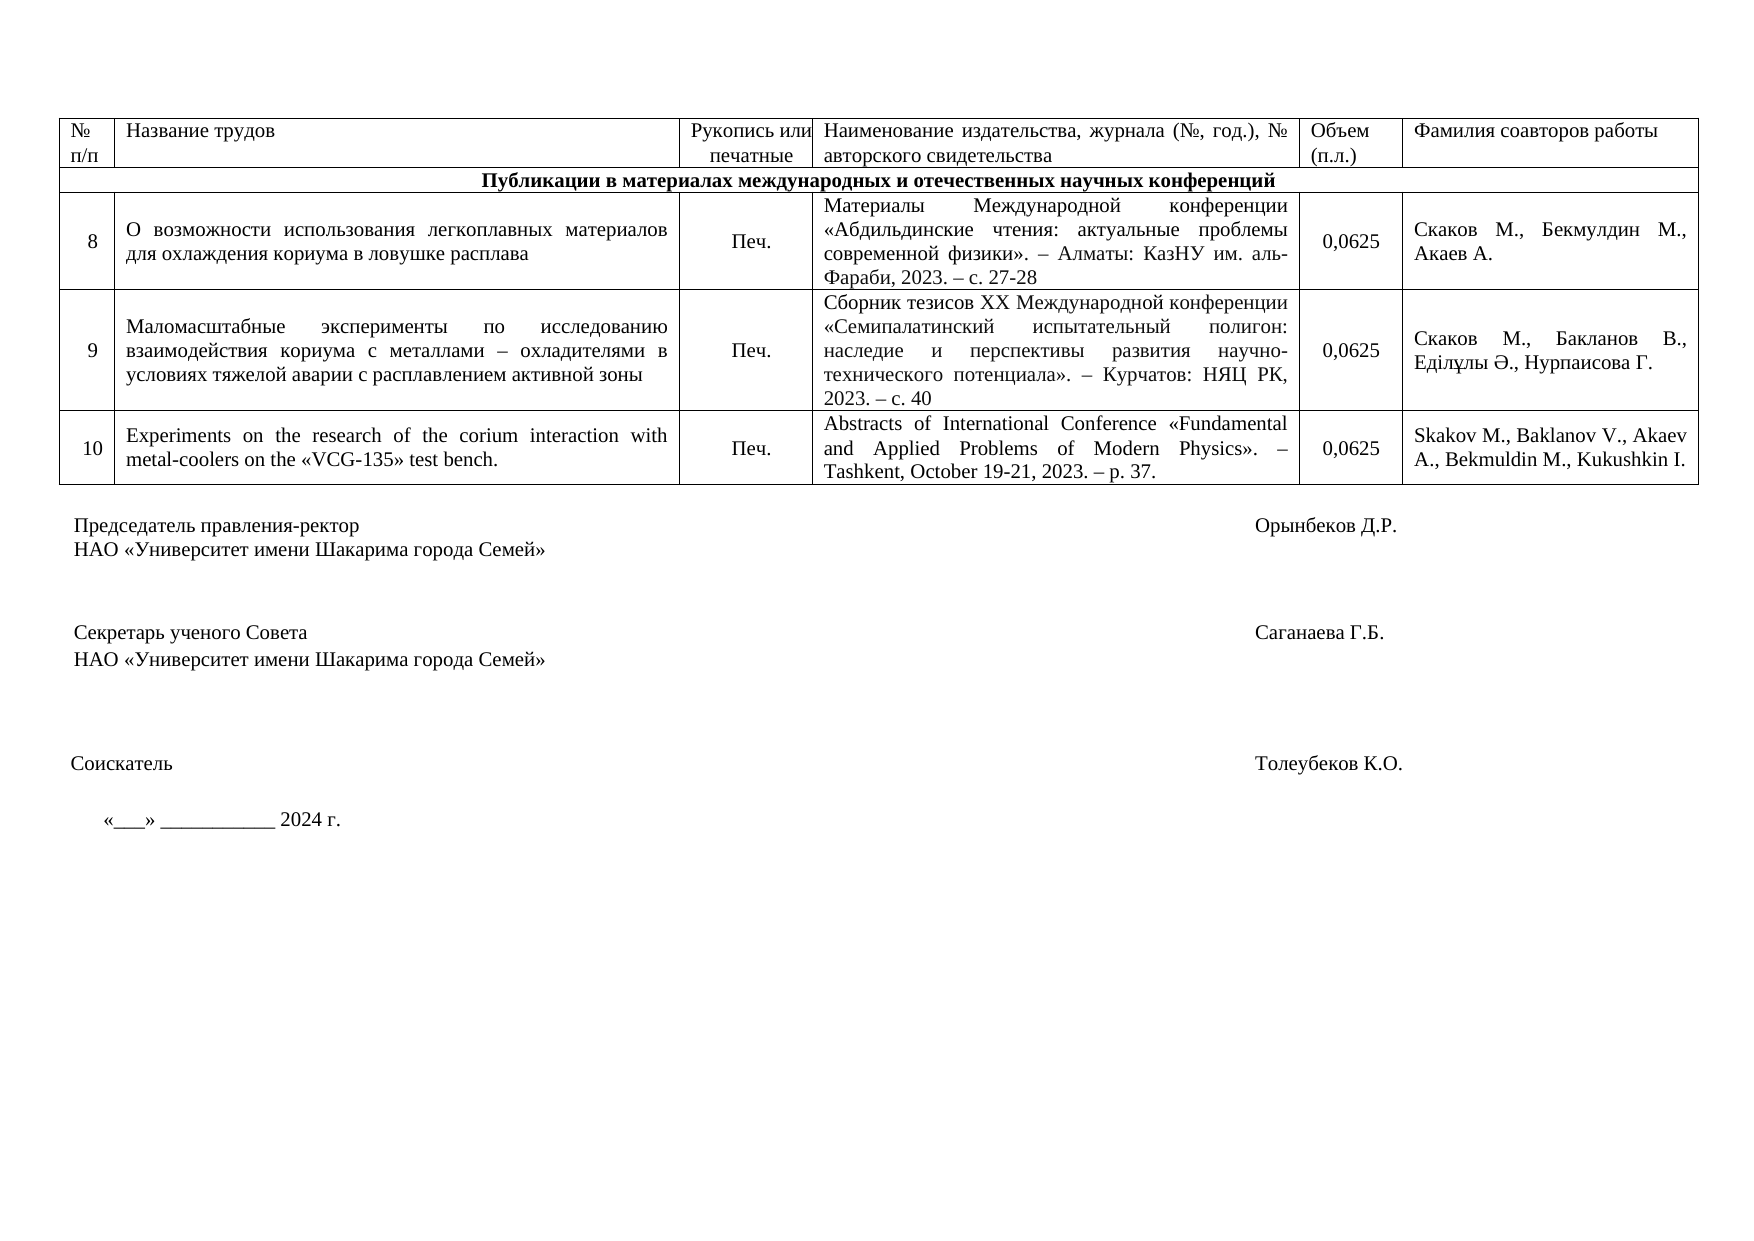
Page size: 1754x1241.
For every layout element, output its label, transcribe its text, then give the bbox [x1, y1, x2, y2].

table_cell Скаков М., Бекмулдин М., Акаев А. [1403, 193, 1698, 289]
table_cell Печ. [680, 193, 812, 289]
table_cell Соискатель «___» ___________ 2024 г. [59, 751, 664, 834]
table_cell Сборник тезисов XX Международной конференции «Семипалатинский испытательный полигон: наследие и перспективы развития научно-технического потенциала». – Курчатов: НЯЦ РК, 2023. – с. 40 [813, 290, 1299, 410]
table_cell 10 [60, 411, 114, 483]
table_header Название трудов [115, 119, 679, 167]
table_header Орынбеков Д.Р. [665, 513, 1698, 620]
table_cell Секретарь ученого Совета НАО «Университет имени Шакарима города Семей» [59, 620, 664, 751]
table_cell 0,0625 [1300, 411, 1402, 483]
table_header Рукопись или печатные [680, 119, 812, 167]
table_cell 0,0625 [1300, 193, 1402, 289]
table_cell Abstracts of International Conference «Fundamental and Applied Problems of Modern Physics». – Tashkent, October 19-21, 2023. – p. 37. [813, 411, 1299, 483]
table_cell Печ. [680, 411, 812, 483]
table_header Объем (п.л.) [1300, 119, 1402, 167]
table_cell 0,0625 [1300, 290, 1402, 410]
table_cell Skakov M., Baklanov V., Akaev A., Bekmuldin M., Kukushkin I. [1403, 411, 1698, 483]
table_cell Печ. [680, 290, 812, 410]
table_cell 8 [60, 193, 114, 289]
table_header Наименование издательства, журнала (№, год.), № авторского свидетельства [813, 119, 1299, 167]
table_cell Саганаева Г.Б. [665, 620, 1698, 751]
table_cell Толеубеков К.О. [665, 751, 1698, 834]
table_header № п/п [60, 119, 114, 167]
table_cell Маломасштабные эксперименты по исследованию взаимодействия кориума с металлами – охладителями в условиях тяжелой аварии с расплавлением активной зоны [115, 290, 679, 410]
table_header Председатель правления-ректор НАО «Университет имени Шакарима города Семей» [59, 513, 664, 620]
table_cell Скаков М., Бакланов В., Еділұлы Ә., Нурпаисова Г. [1403, 290, 1698, 410]
table_cell О возможности использования легкоплавных материалов для охлаждения кориума в ловушке расплава [115, 193, 679, 289]
table_cell Experiments on the research of the corium interaction with metal-coolers on the «VCG-135» test bench. [115, 411, 679, 483]
table_header Фамилия соавторов работы [1403, 119, 1698, 167]
table_cell 9 [60, 290, 114, 410]
table_cell Публикации в материалах международных и отечественных научных конференций [60, 168, 1698, 192]
table_cell Материалы Международной конференции «Абдильдинские чтения: актуальные проблемы современной физики». – Алматы: КазНУ им. аль-Фараби, 2023. – с. 27-28 [813, 193, 1299, 289]
